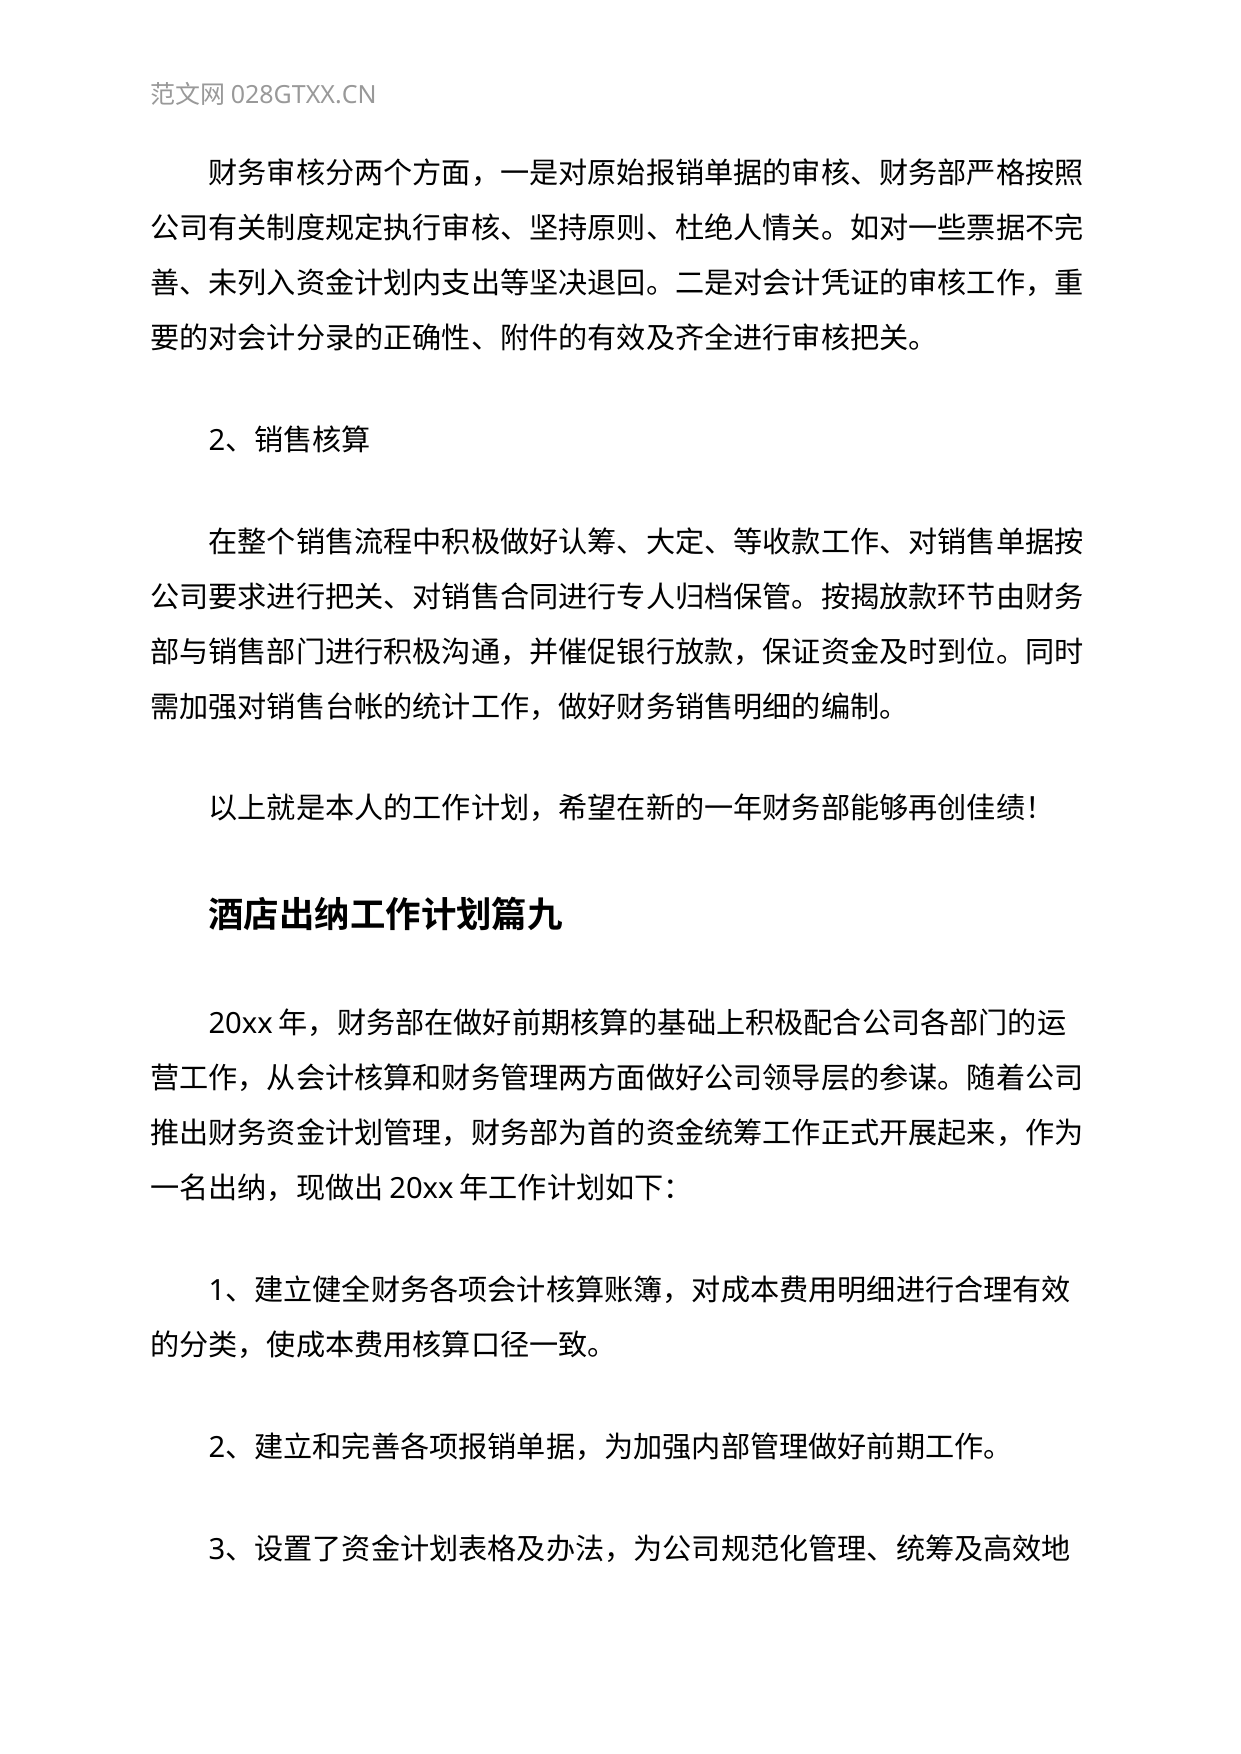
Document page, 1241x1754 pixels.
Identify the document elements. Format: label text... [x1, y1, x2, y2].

text 20xx年，财务部在做好前期核算的基础上积极配合公司各部门的运营工作，从会计核算和财务管理两方面做好公司领导层的参谋。随着公司推出财务资金计划管理，财务部为首的资金统筹工作正式开展起来，作为一名出纳，现做出20xx年工作计划如下： [150, 1000, 1090, 1207]
text 酒店出纳工作计划篇九 [150, 887, 1090, 938]
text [150, 1526, 1090, 1568]
text 2、销售核算 [150, 416, 1090, 459]
text 在整个销售流程中积极做好认筹、大定、等收款工作、对销售单据按公司要求进行把关、对销售合同进行专人归档保管。按揭放款环节由财务部与销售部门进行积极沟通，并催促银行放款，保证资金及时到位。同时需加强对销售台帐的统计工作，做好财务销售明细的编制。 [150, 518, 1090, 725]
text 2、建立和完善各项报销单据，为加强内部管理做好前期工作。 [150, 1424, 1090, 1466]
text 财务审核分两个方面，一是对原始报销单据的审核、财务部严格按照公司有关制度规定执行审核、坚持原则、杜绝人情关。如对一些票据不完善、未列入资金计划内支出等坚决退回。二是对会计凭证的审核工作，重要的对会计分录的正确性、附件的有效及齐全进行审核把关。 [150, 150, 1090, 357]
text 1、建立健全财务各项会计核算账簿，对成本费用明细进行合理有效的分类，使成本费用核算口径一致。 [150, 1267, 1090, 1364]
text 以上就是本人的工作计划，希望在新的一年财务部能够再创佳绩！ [150, 785, 1090, 827]
